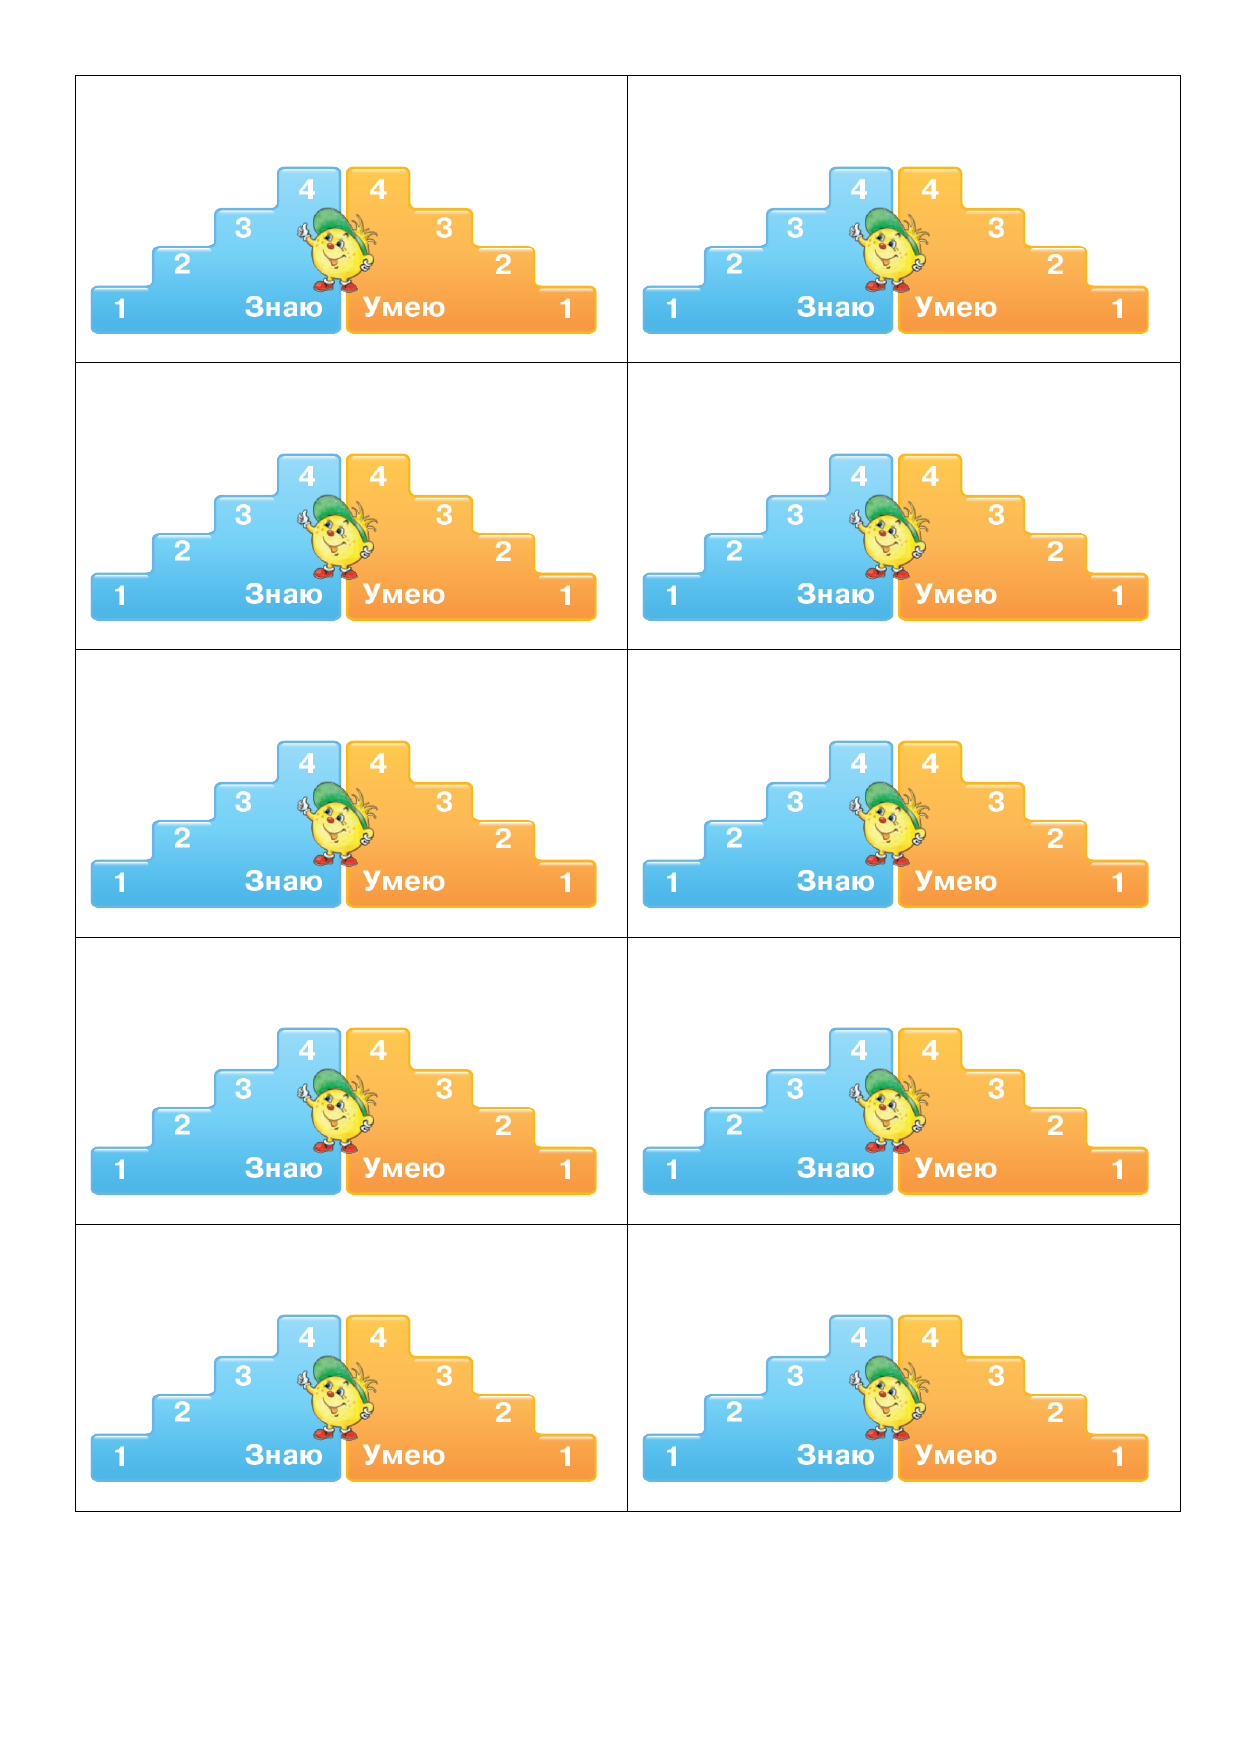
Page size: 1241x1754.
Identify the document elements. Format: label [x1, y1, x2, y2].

table_cell [76, 363, 627, 649]
picture [86, 734, 601, 913]
table_cell [76, 938, 627, 1224]
picture [86, 160, 601, 339]
picture [638, 447, 1153, 626]
picture [638, 1308, 1153, 1487]
table_header [628, 76, 1180, 362]
picture [86, 1308, 601, 1487]
picture [638, 1021, 1153, 1200]
table_cell [628, 938, 1180, 1224]
picture [638, 160, 1153, 339]
picture [86, 1021, 601, 1200]
picture [638, 734, 1153, 913]
table_cell [628, 363, 1180, 649]
picture [86, 447, 601, 626]
table_cell [76, 1225, 627, 1511]
table_cell [628, 1225, 1180, 1511]
table_cell [76, 650, 627, 937]
table_header [76, 76, 627, 362]
table_cell [628, 650, 1180, 937]
